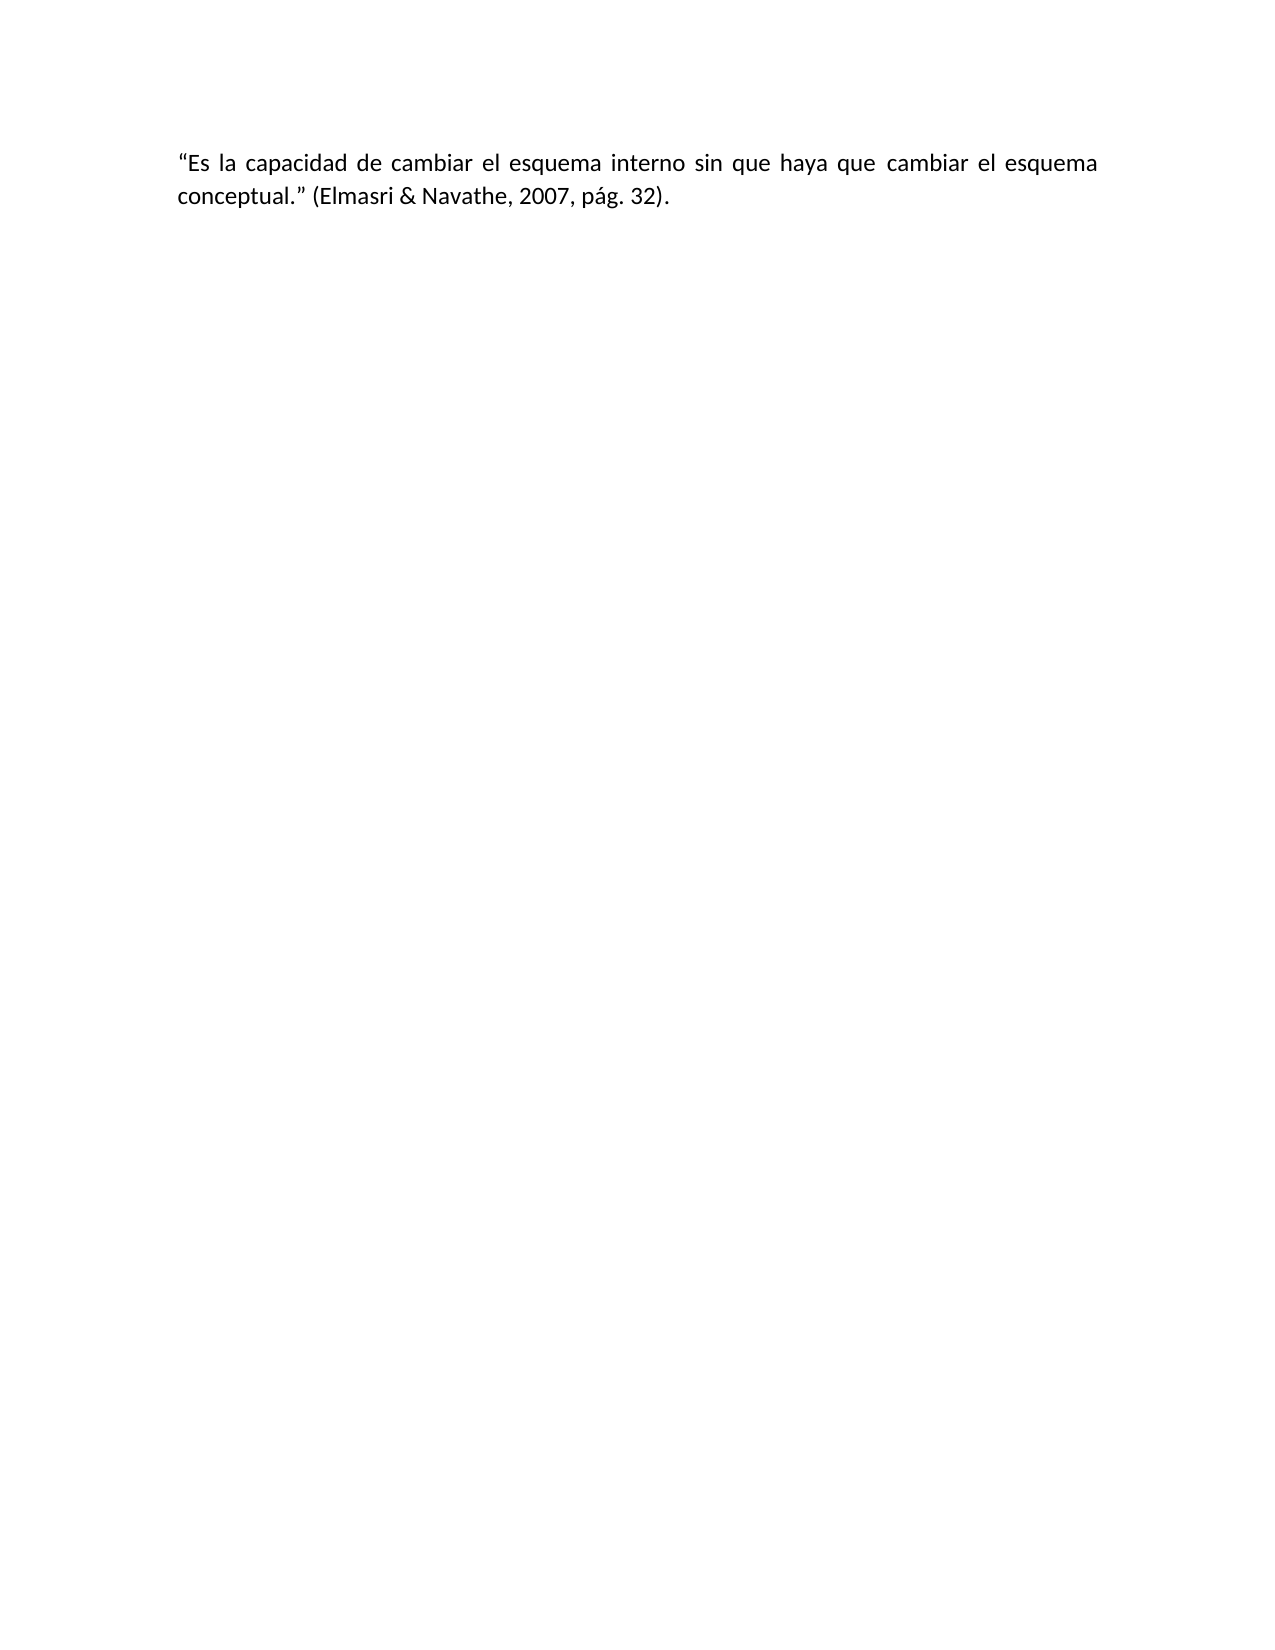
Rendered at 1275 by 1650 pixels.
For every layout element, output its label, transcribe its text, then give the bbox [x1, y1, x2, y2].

text “Es la capacidad de cambiar el esquema interno sin que haya que cambiar el esquema conceptual.”. [177, 148, 1098, 211]
